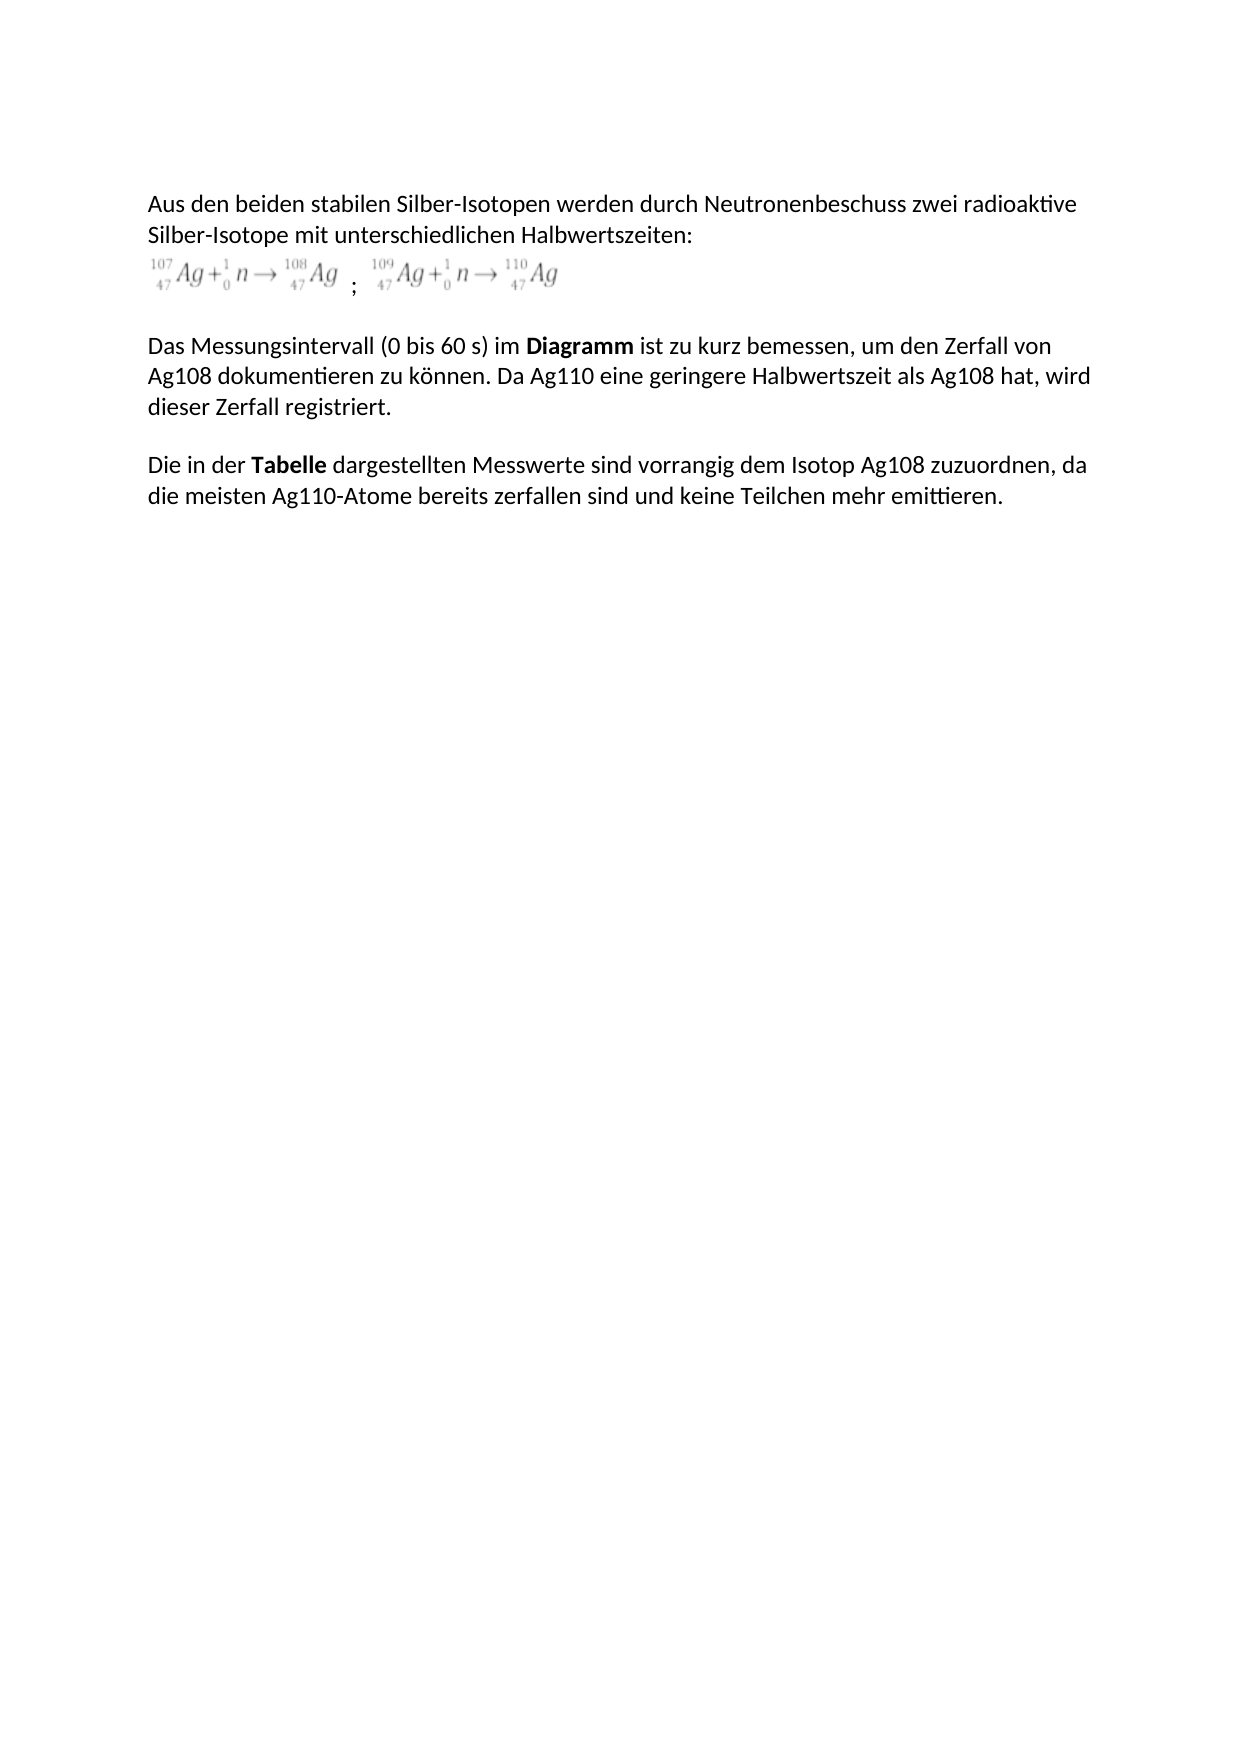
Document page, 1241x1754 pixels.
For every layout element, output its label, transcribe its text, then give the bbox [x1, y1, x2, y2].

text Die in der Tabelle dargestellten Messwerte sind vorrangig dem Isotop Ag108 zuzuordnen, da die meisten Ag110-Atome bereits zerfallen sind und keine Teilchen mehr emittieren. [148, 449, 1093, 511]
text ; [148, 249, 1093, 299]
text Das Messungsintervall (0 bis 60 s) im Diagramm ist zu kurz bemessen, um den Zerfall von Ag108 dokumentieren zu können. Da Ag110 eine geringere Halbwertszeit als Ag108 hat, wird dieser Zerfall registriert. [148, 330, 1093, 449]
text Aus den beiden stabilen Silber-Isotopen werden durch Neutronenbeschuss zwei radioaktive Silber-Isotope mit unterschiedlichen Halbwertszeiten: [148, 188, 1093, 249]
